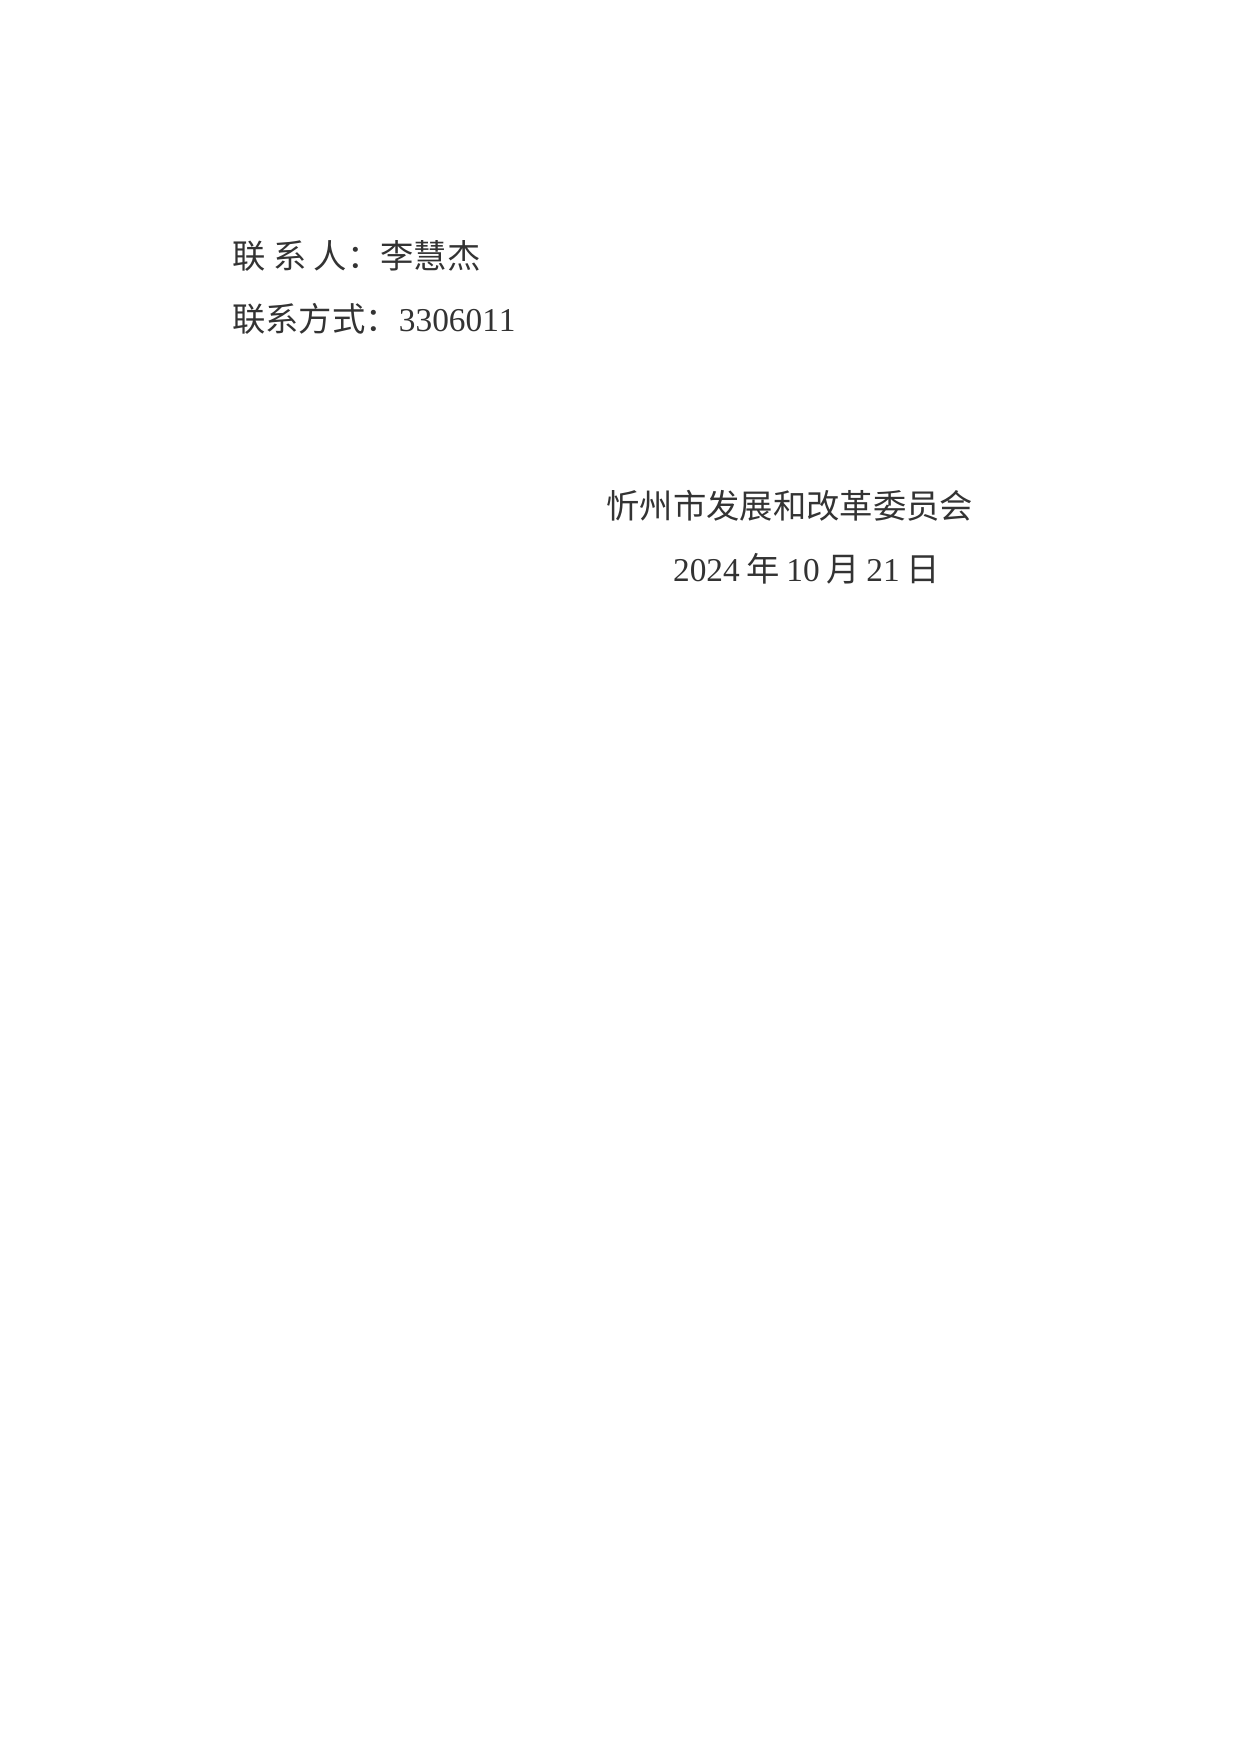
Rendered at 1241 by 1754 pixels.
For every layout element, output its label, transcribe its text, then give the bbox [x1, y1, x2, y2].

text 联系方式：3306011 [165, 281, 1087, 343]
text 忻州市发展和改革委员会 [165, 468, 1087, 531]
text 2024年10月21日 [165, 531, 1087, 593]
text 联 系 人：李慧杰 [165, 218, 1087, 281]
